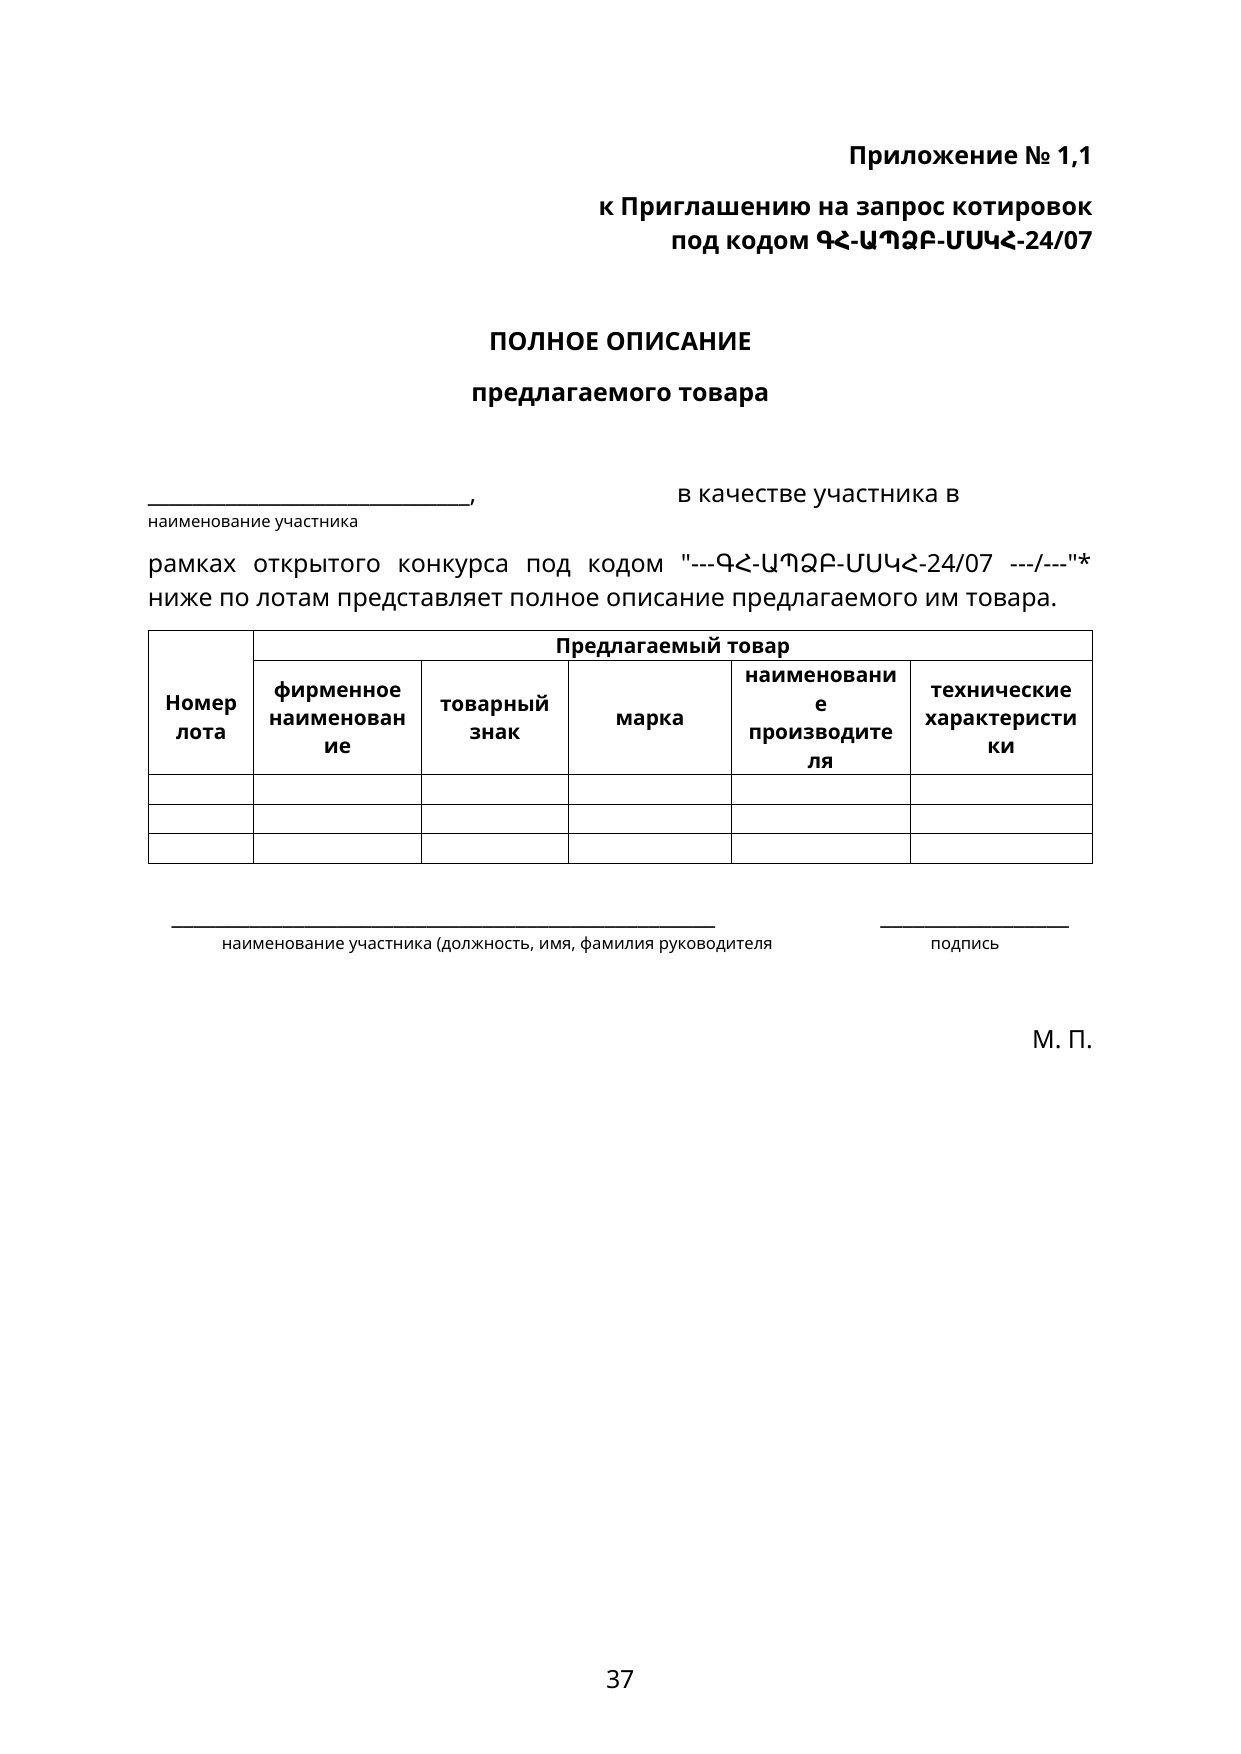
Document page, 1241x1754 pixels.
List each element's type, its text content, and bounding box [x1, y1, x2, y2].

text наименование участника [148, 510, 1092, 533]
text к Приглашению на запрос котировок под кодом ԳՀ-ԱՊՁԲ-ՄՍԿՀ-24/07 [148, 188, 1092, 256]
table_cell [254, 775, 421, 804]
table_cell [732, 834, 910, 863]
table_cell [911, 834, 1092, 863]
text _____________________________, в качестве участника в [148, 476, 1092, 510]
subtitle ПОЛНОЕ ОПИСАНИЕ [207, 324, 1034, 358]
table_cell товарный знак [422, 661, 568, 774]
table_cell [569, 834, 731, 863]
text _________________________________________________ _________________ [148, 898, 1092, 932]
table_header Номер лота [149, 631, 253, 774]
text наименование участника (должность, имя, фамилия руководителя подпись [222, 932, 1092, 954]
table_cell [149, 775, 253, 804]
table_cell [149, 834, 253, 863]
table_cell [422, 805, 568, 833]
table_cell [911, 805, 1092, 833]
table_header Предлагаемый товар [254, 631, 1092, 659]
table_cell [732, 805, 910, 833]
subtitle Приложение № 1,1 [148, 137, 1092, 172]
table_cell [254, 805, 421, 833]
table_cell наименование производителя [732, 661, 910, 774]
table_cell марка [569, 661, 731, 774]
table_cell [911, 775, 1092, 804]
table_cell [569, 805, 731, 833]
table_cell фирменное наименование [254, 661, 421, 774]
table_cell [569, 775, 731, 804]
table_cell технические характеристики [911, 661, 1092, 774]
table_cell [732, 775, 910, 804]
subtitle предлагаемого товара [207, 374, 1034, 408]
text М. П. [148, 1022, 1092, 1056]
table_cell [149, 805, 253, 833]
table_cell [254, 834, 421, 863]
table_cell [422, 834, 568, 863]
text рамках открытого конкурса под кодом "---ԳՀ-ԱՊՁԲ-ՄՍԿՀ-24/07 ---/---"* ниже по лотам представляет полное описание предлагаемого им товара. [148, 545, 1092, 613]
table_cell [422, 775, 568, 804]
